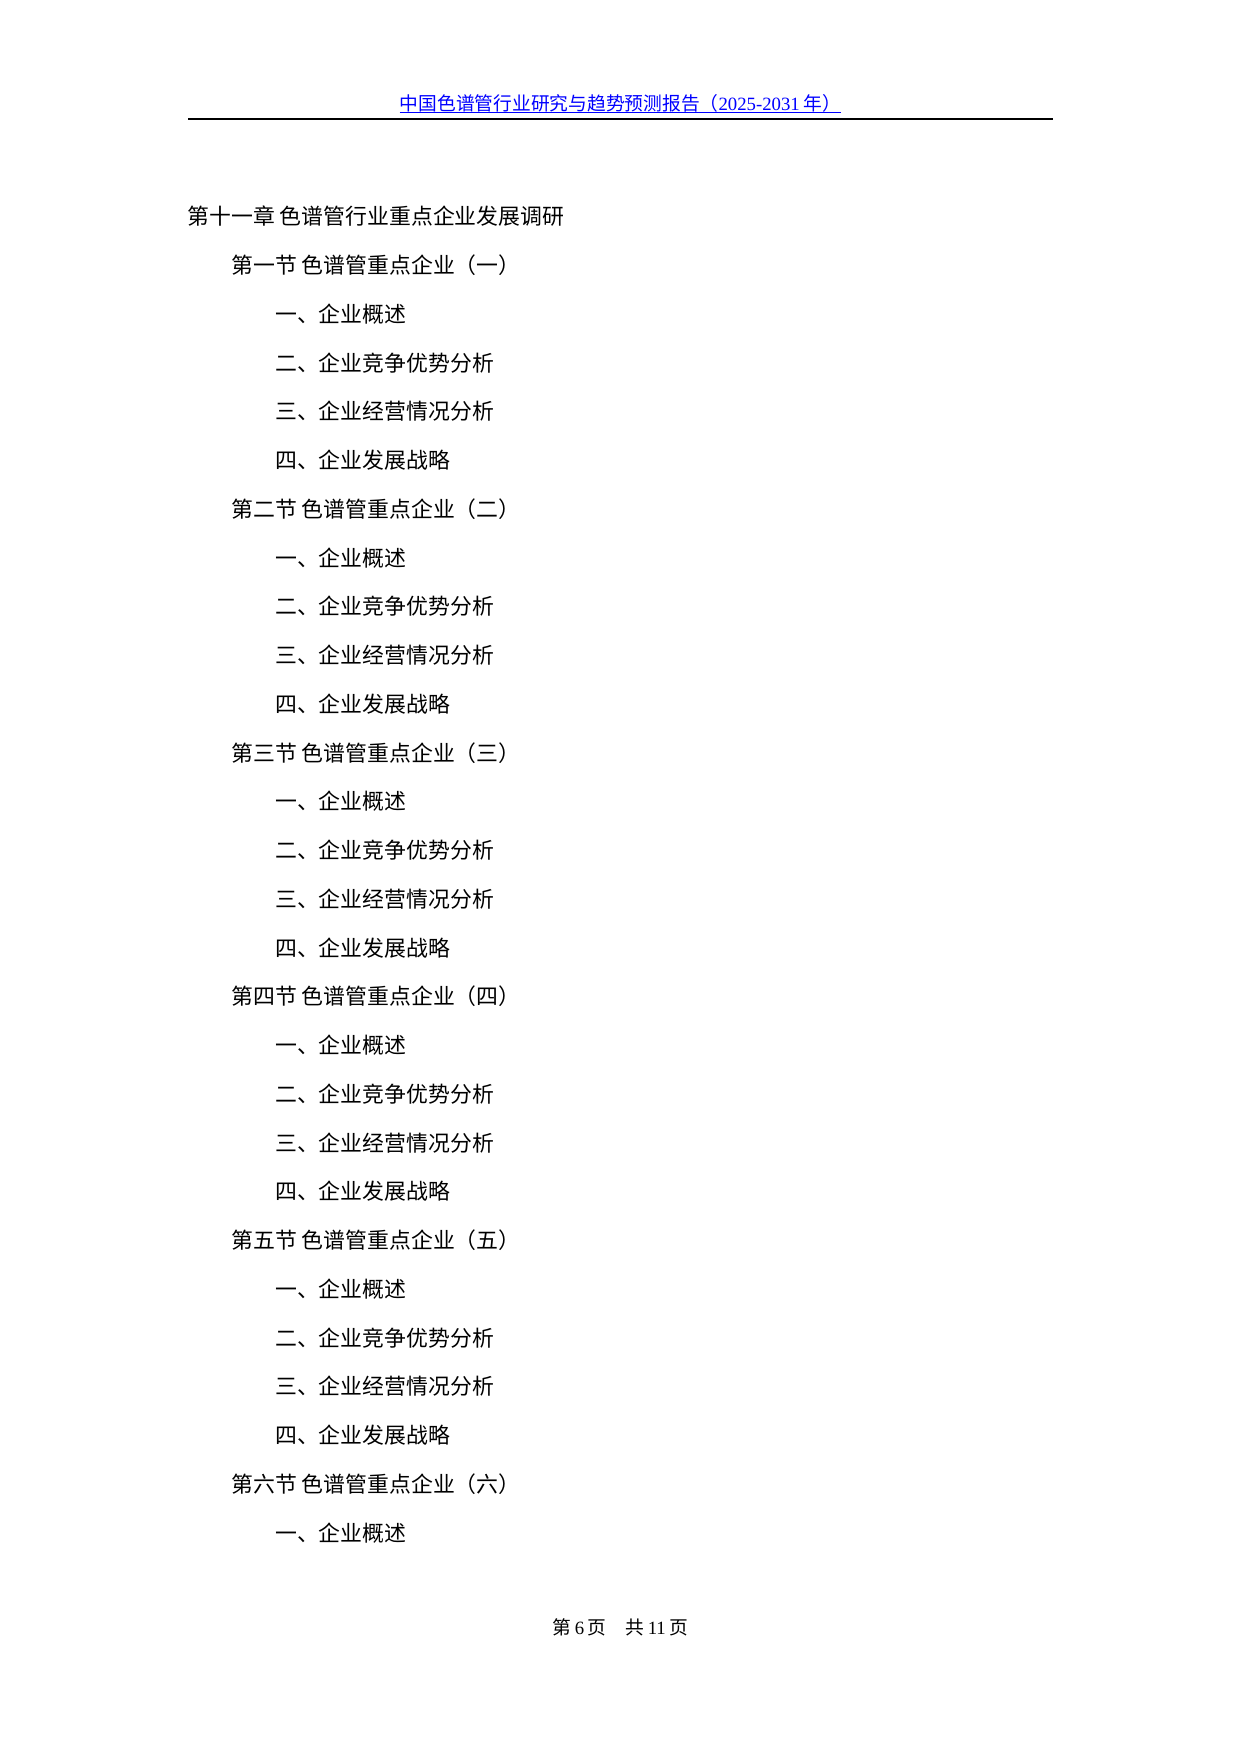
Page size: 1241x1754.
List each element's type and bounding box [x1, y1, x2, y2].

text [187, 150, 1053, 1548]
